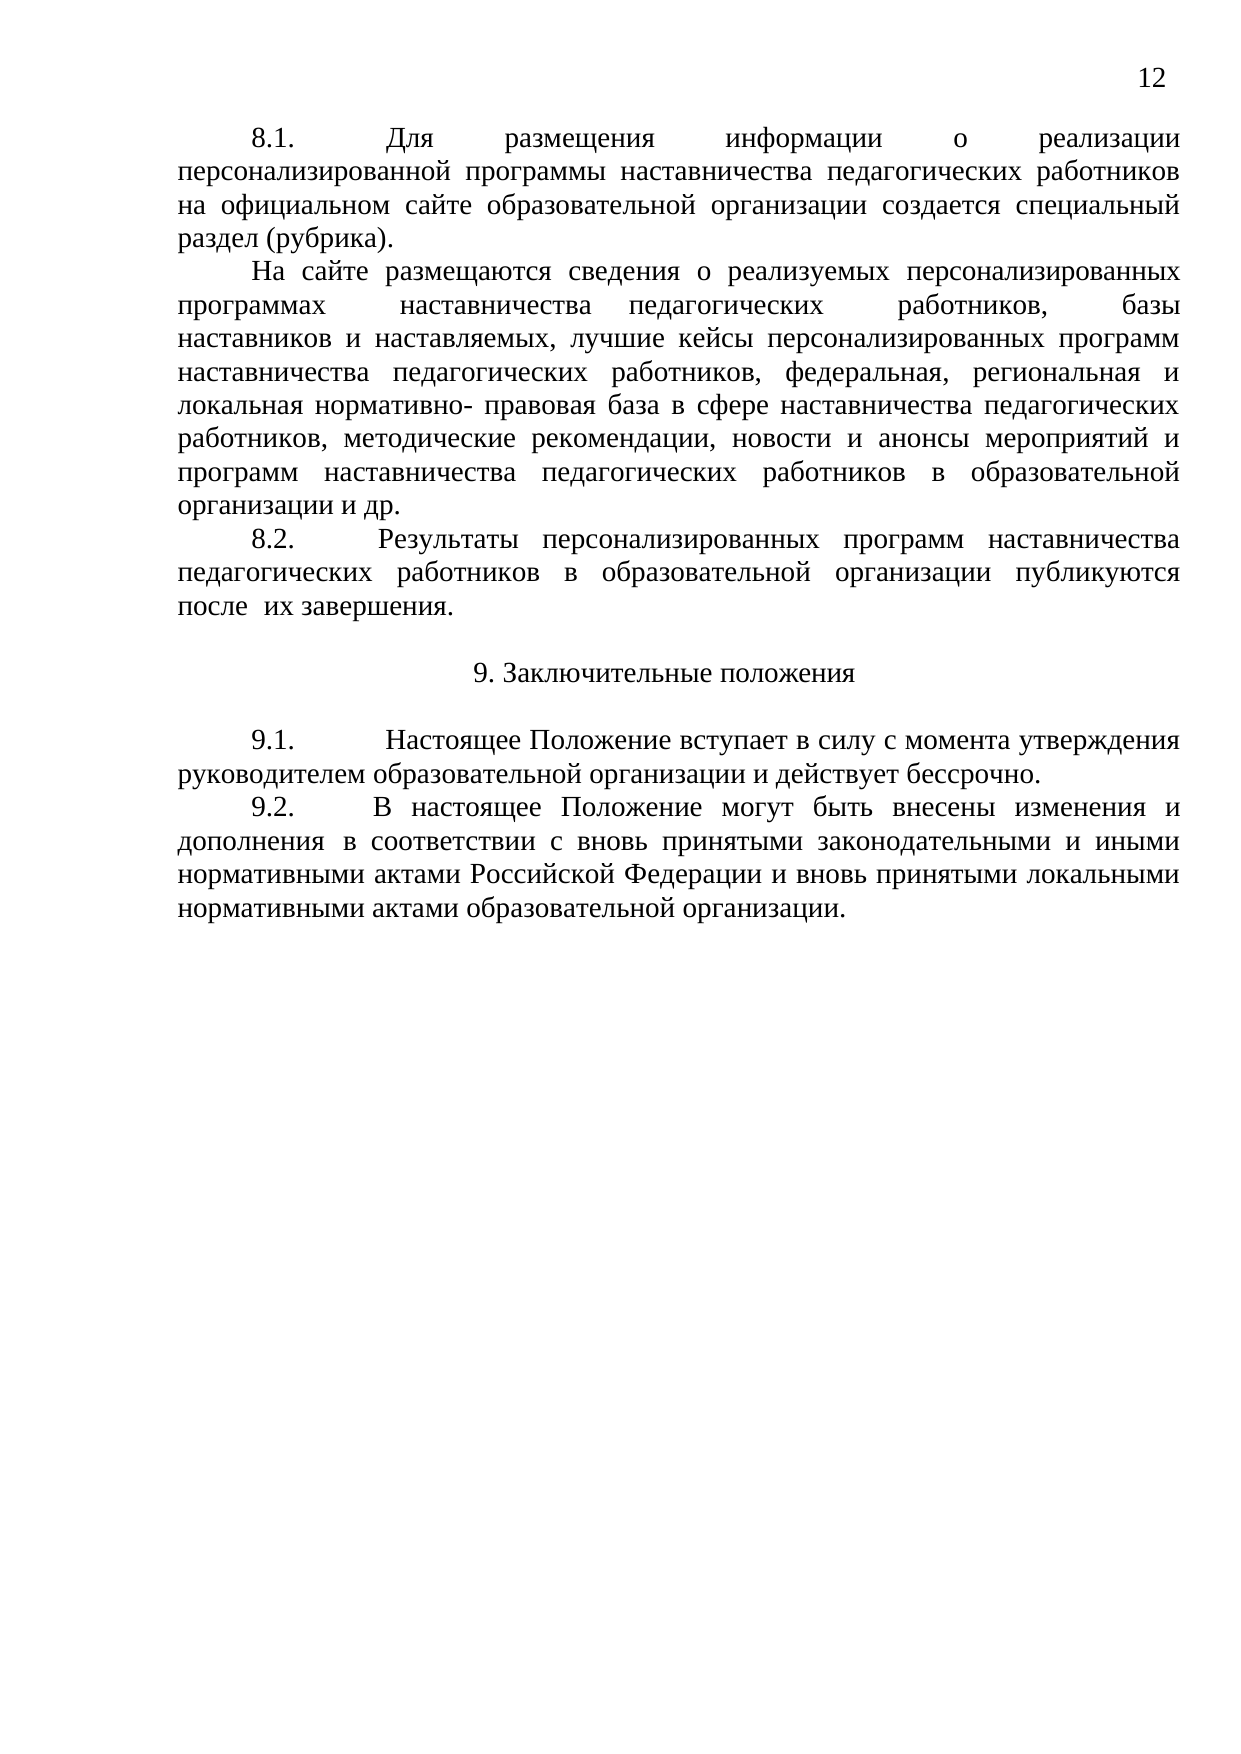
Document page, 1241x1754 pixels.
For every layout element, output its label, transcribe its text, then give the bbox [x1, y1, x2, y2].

list Для размещения информации о реализации персонализированной программы наставничества педагогических работников на официальном сайте образовательной организации создается специальный раздел (рубрика). [177, 120, 1181, 254]
text На сайте размещаются сведения о реализуемых персонализированных программах наставничества педагогических работников, базы наставников и наставляемых, лучшие кейсы персонализированных программ наставничества педагогических работников, федеральная, региональная и локальная нормативно- правовая база в сфере наставничества педагогических работников, методические рекомендации, новости и анонсы мероприятий и программ наставничества педагогических работников в образовательной организации и др. [177, 254, 1181, 521]
subtitle Заключительные положения [148, 656, 1181, 689]
list Результаты персонализированных программ наставничества педагогических работников в образовательной организации публикуются после их завершения. [177, 521, 1181, 622]
list В настоящее Положение могут быть внесены изменения и дополнения в соответствии с вновь принятыми законодательными и иными нормативными актами Российской Федерации и вновь принятыми локальными нормативными актами образовательной организации. [177, 789, 1181, 924]
list Настоящее Положение вступает в силу с момента утверждения руководителем образовательной организации и действует бессрочно. [177, 722, 1181, 789]
